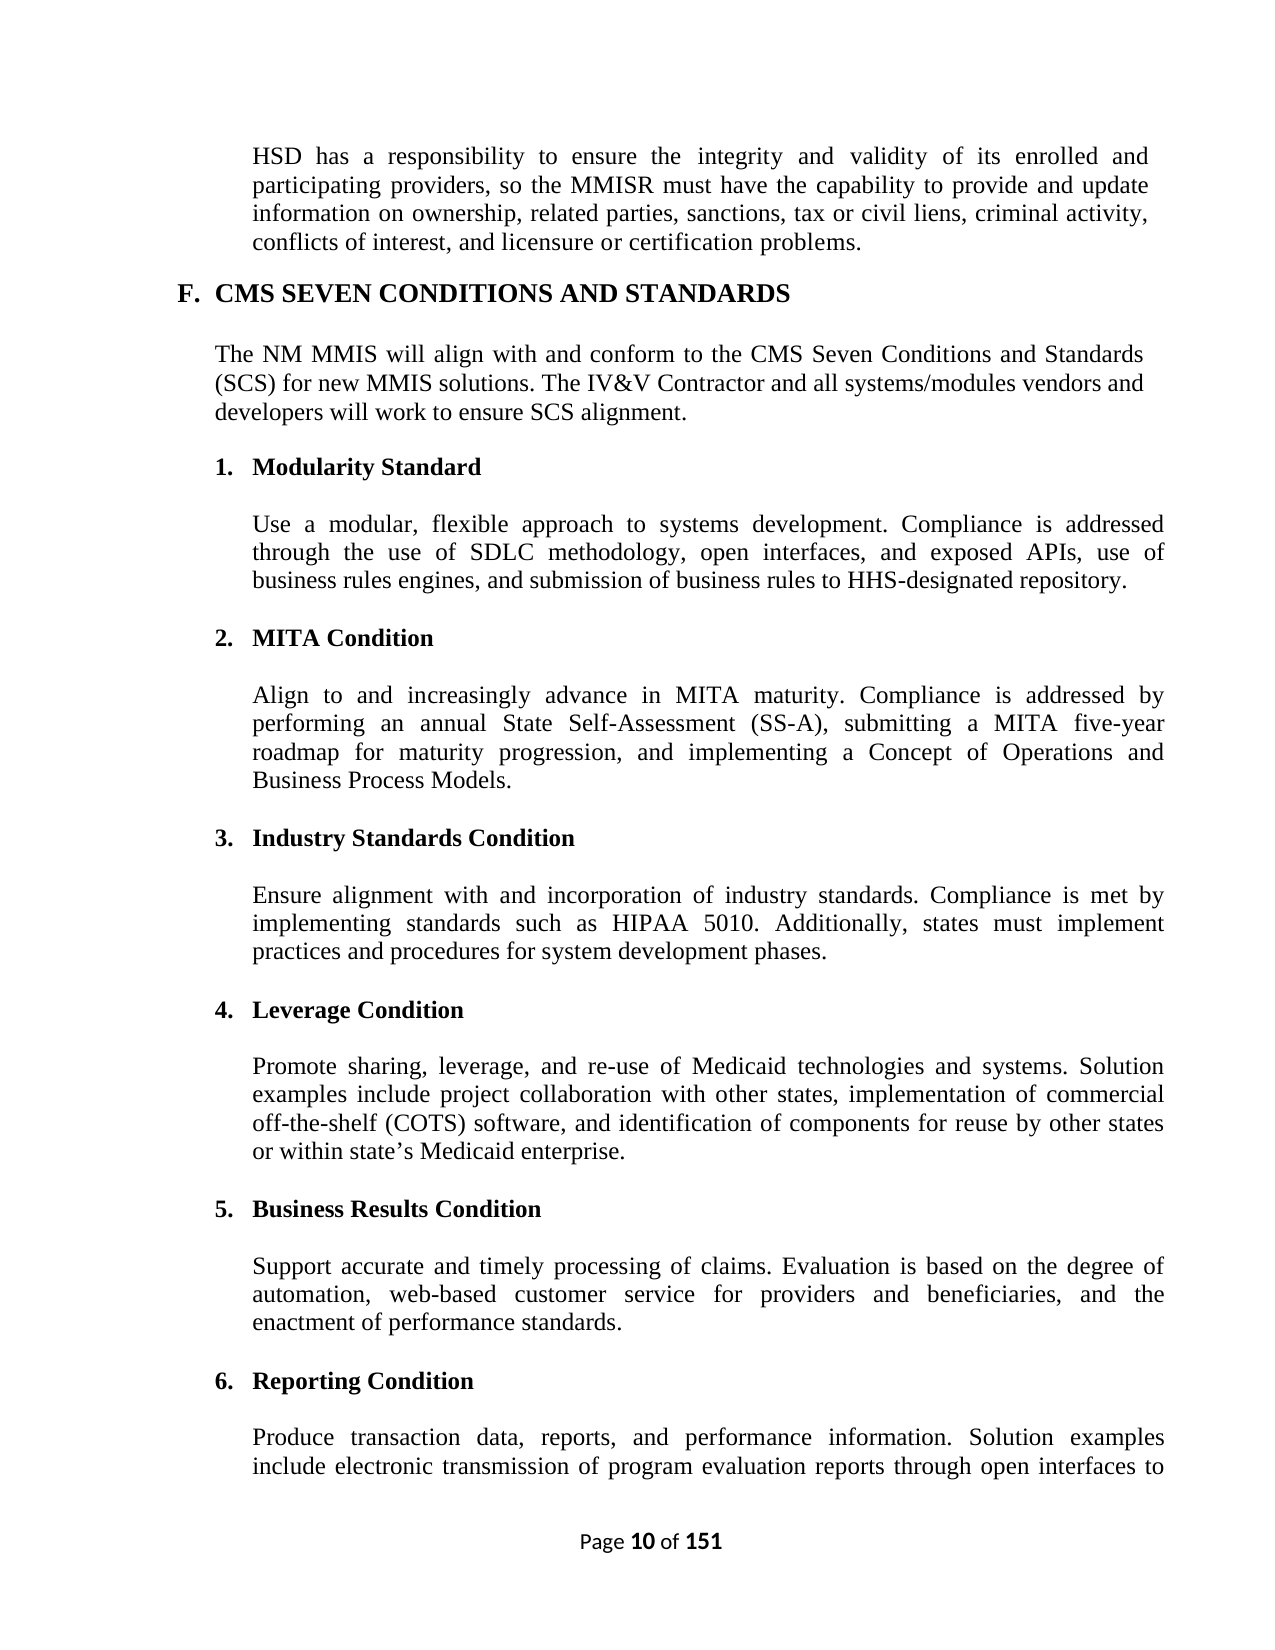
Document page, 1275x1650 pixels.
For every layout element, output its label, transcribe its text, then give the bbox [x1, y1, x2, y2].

text Promote sharing, leverage, and re-use of Medicaid technologies and systems. Solution examples include project collaboration with other states, implementation of commercial off-the-shelf (COTS) software, and identification of components for reuse by other states or within state’s Medicaid enterprise. [252, 1052, 1164, 1165]
text Ensure alignment with and incorporation of industry standards. Compliance is met by implementing standards such as HIPAA 5010. Additionally, states must implement practices and procedures for system development phases. [252, 881, 1164, 965]
text HSD has a responsibility to ensure the integrity and validity of its enrolled and participating providers, so the MMISR must have the capability to provide and update information on ownership, related parties, sanctions, tax or civil liens, criminal activity, conflicts of interest, and licensure or certification problems. [252, 141, 1148, 256]
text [252, 1423, 1164, 1480]
text Use a modular, flexible approach to systems development. Compliance is addressed through the use of SDLC methodology, open interfaces, and exposed APIs, use of business rules engines, and submission of business rules to HHS-designated repository. [252, 509, 1164, 594]
list Leverage Condition [214, 995, 1164, 1023]
list Business Results Condition [214, 1194, 1164, 1223]
list Modularity Standard [214, 452, 1164, 481]
list CMS SEVEN CONDITIONS AND STANDARDS [177, 277, 1164, 308]
text Support accurate and timely processing of claims. Evaluation is based on the degree of automation, web-based customer service for providers and beneficiaries, and the enactment of performance standards. [252, 1252, 1164, 1337]
list Industry Standards Condition [214, 823, 1164, 852]
text The NM MMIS will align with and conform to the CMS Seven Conditions and Standards (SCS) for new MMIS solutions. The IV&V Contractor and all systems/modules vendors and developers will work to ensure SCS alignment. [214, 339, 1144, 425]
list Reporting Condition [214, 1366, 1164, 1394]
list MITA Condition [214, 623, 1164, 652]
text Align to and increasingly advance in MITA maturity. Compliance is addressed by performing an annual State Self-Assessment (SS-A), submitting a MITA five-year roadmap for maturity progression, and implementing a Concept of Operations and Business Process Models. [252, 681, 1164, 794]
